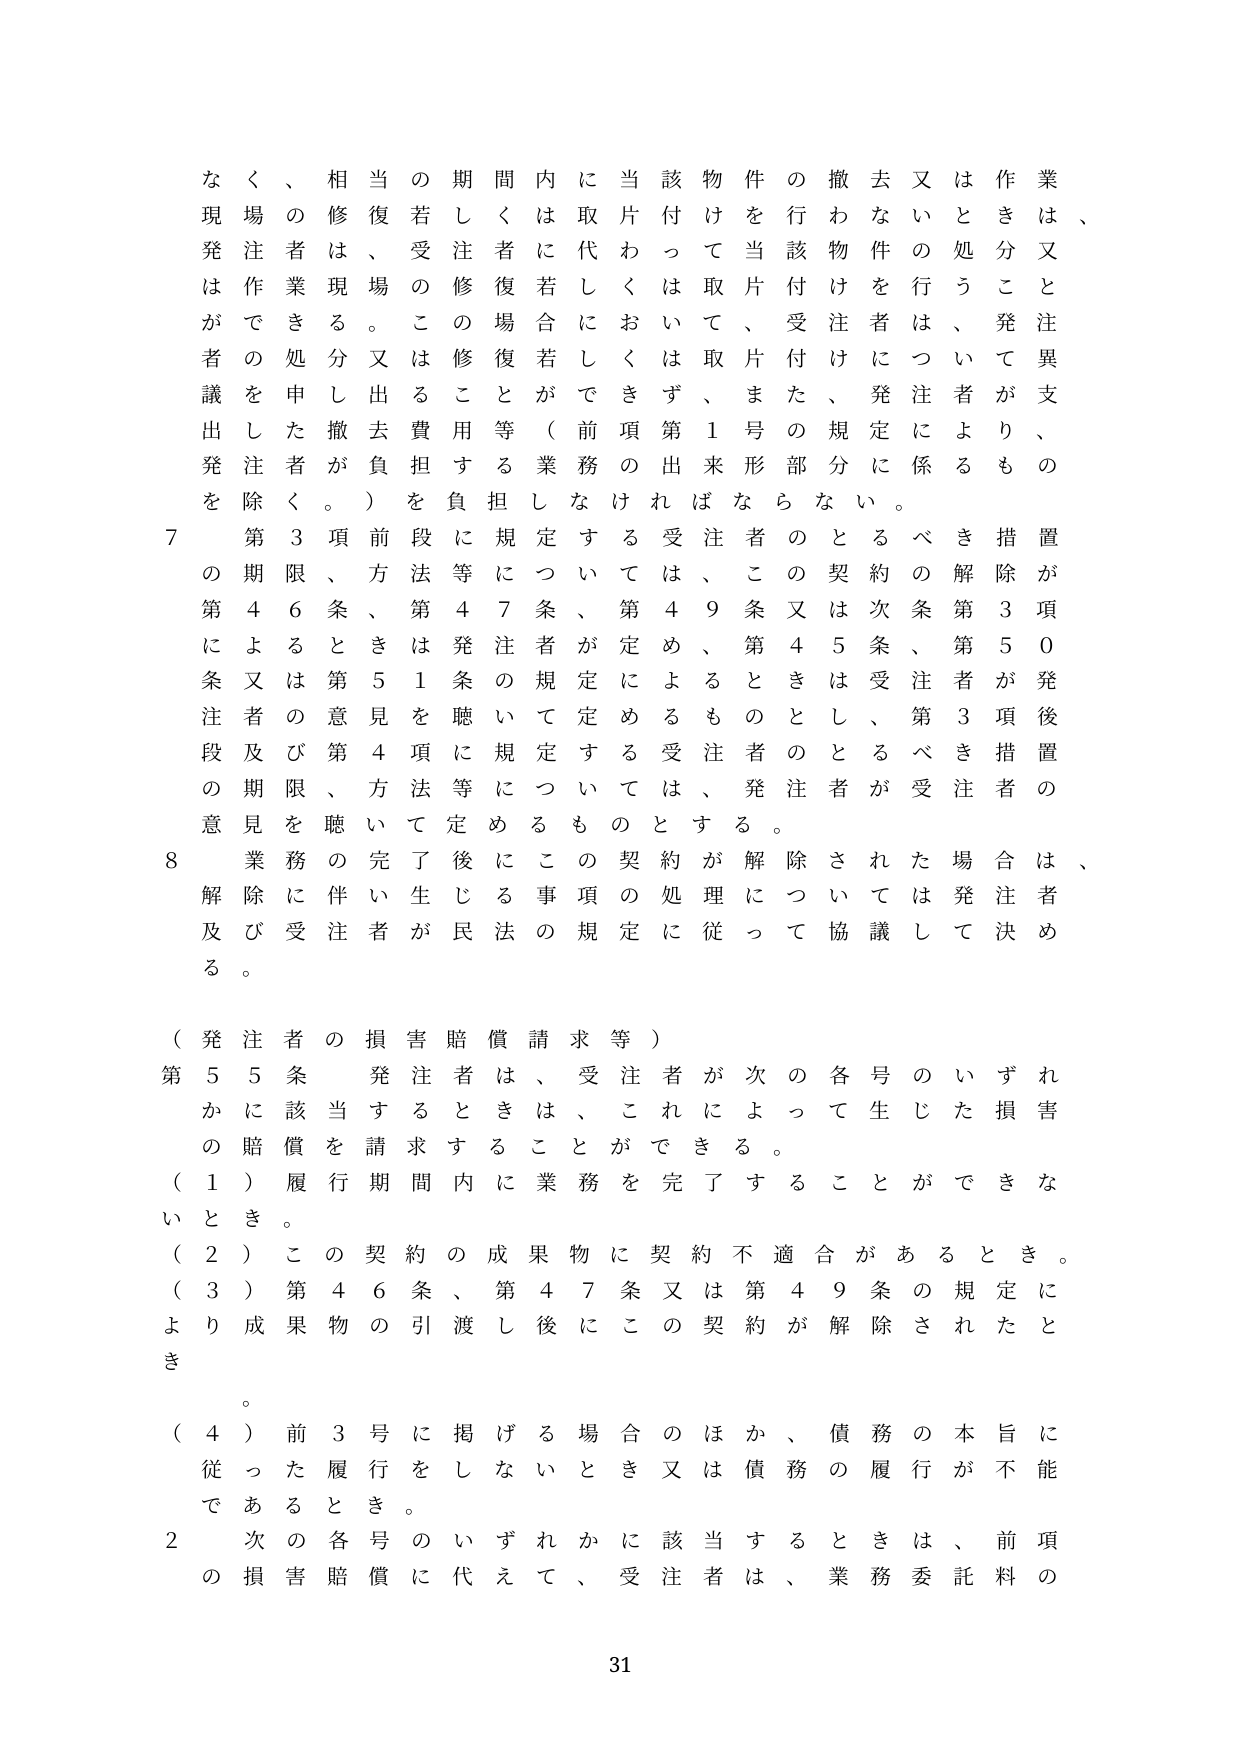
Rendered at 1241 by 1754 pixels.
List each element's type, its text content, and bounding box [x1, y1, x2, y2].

text （１）履行期間内に業務を完了することができないとき。 [161, 1164, 1079, 1235]
text ８ 業務の完了後にこの契約が解除された場合は、解除に伴い生じる事項の処理については発注者及び受注者が民法の規定に従って協議して決める。 [161, 841, 1079, 984]
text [161, 160, 1079, 519]
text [161, 1522, 1079, 1594]
text 。 [161, 1379, 1079, 1414]
text （４）前３号に掲げる場合のほか、債務の本旨に従った履行をしないとき又は債務の履行が不能であるとき。 [161, 1414, 1079, 1522]
text 第５５条 発注者は、受注者が次の各号のいずれかに該当するときは、これによって生じた損害の賠償を請求することができる。 [161, 1056, 1079, 1164]
text （発注者の損害賠償請求等） [161, 1020, 1079, 1056]
text （３）第４６条、第４７条又は第４９条の規定により成果物の引渡し後にこの契約が解除されたとき [161, 1271, 1079, 1379]
text （２）この契約の成果物に契約不適合があるとき。 [161, 1235, 1079, 1271]
text ７ 第３項前段に規定する受注者のとるべき措置の期限、方法等については、この契約の解除が第４６条、第４７条、第４９条又は次条第３項によるときは発注者が定め、第４５条、第５０条又は第５１条の規定によるときは受注者が発注者の意見を聴いて定めるものとし、第３項後段及び第４項に規定する受注者のとるべき措置の期限、方法等については、発注者が受注者の意見を聴いて定めるものとする。 [161, 519, 1079, 841]
